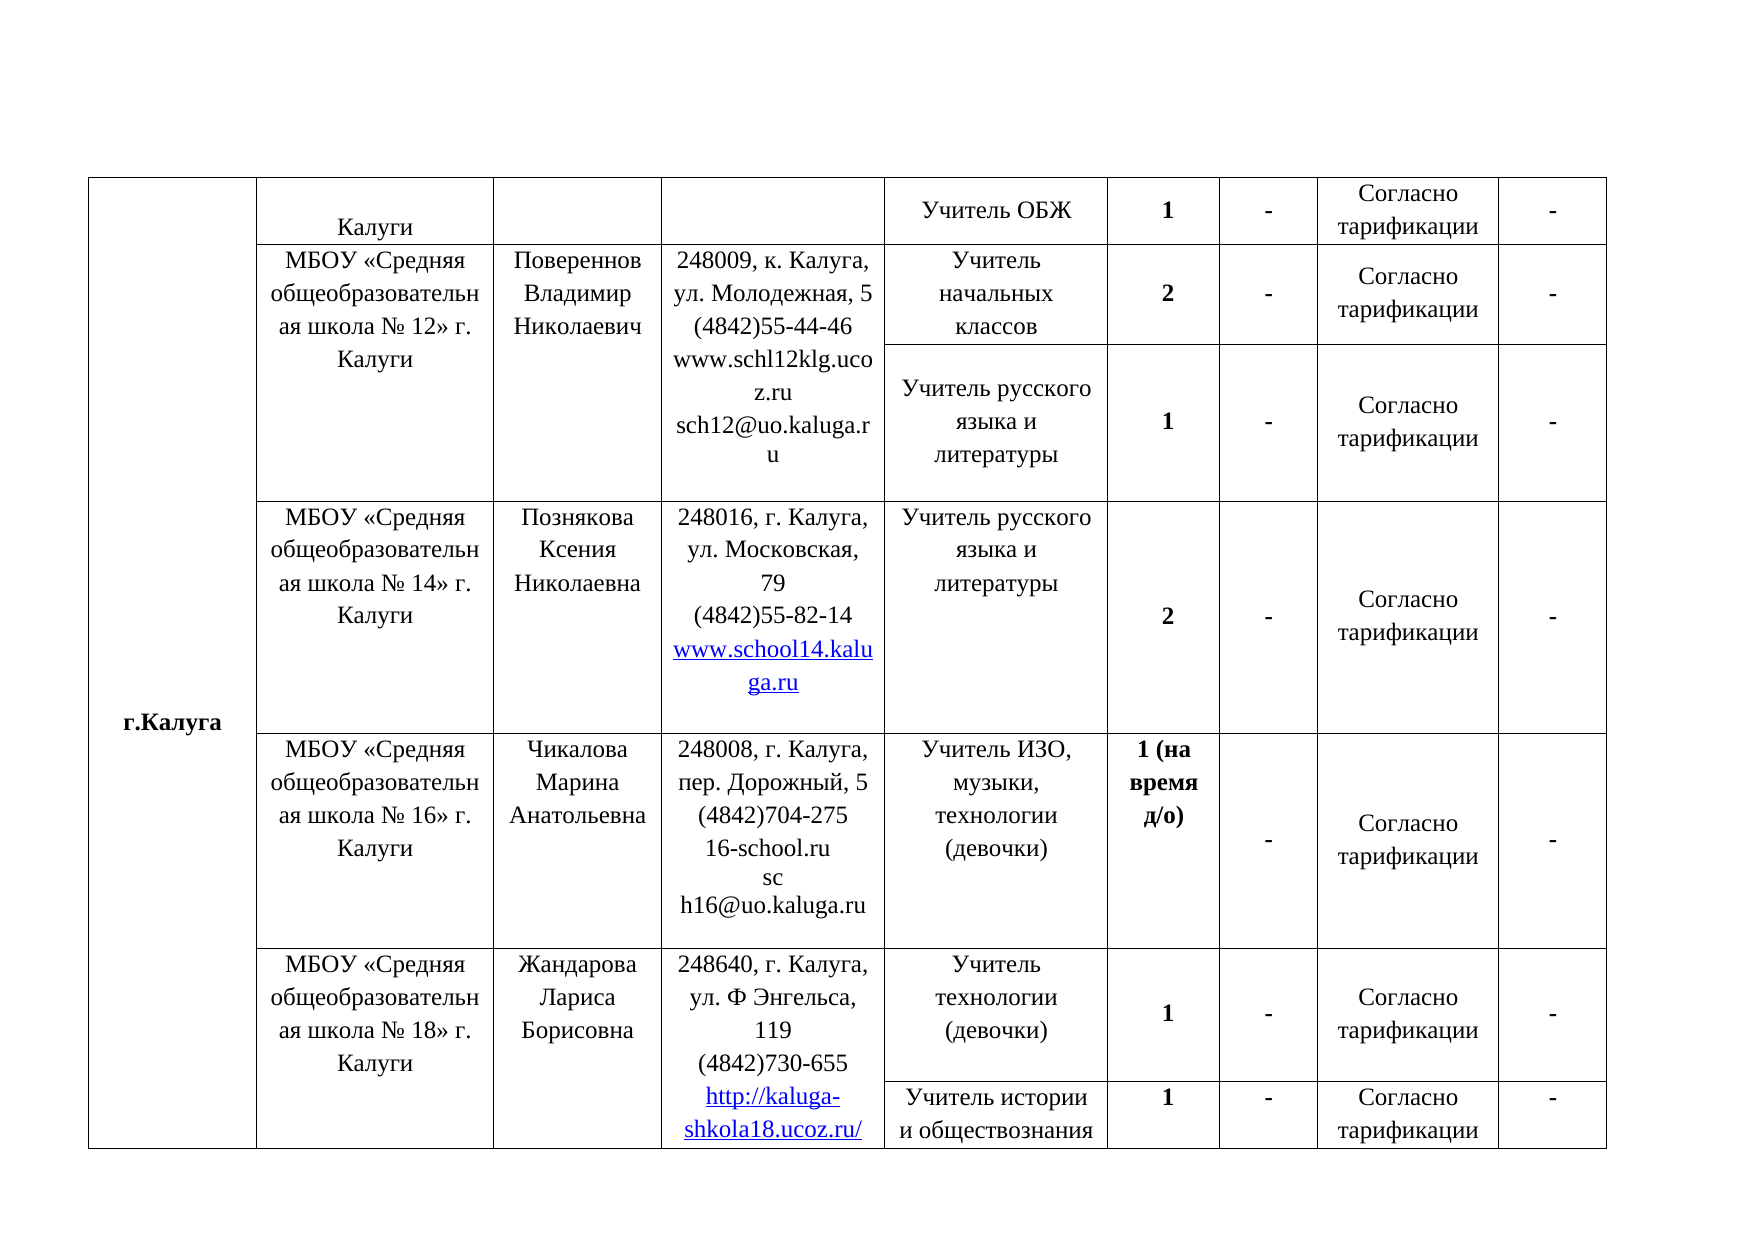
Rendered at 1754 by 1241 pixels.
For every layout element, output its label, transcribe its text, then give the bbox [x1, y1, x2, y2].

table_cell МБОУ «Средняя общеобразовательная школа № 14» г. Калуги [257, 502, 493, 733]
table_cell - [1220, 245, 1317, 343]
table_cell 1 [1108, 949, 1219, 1081]
table_cell МБОУ «Средняя общеобразовательная школа № 12» г. Калуги [257, 245, 493, 501]
table_cell Познякова Ксения Николаевна [494, 502, 661, 733]
table_cell - [1220, 502, 1317, 733]
table_cell - [1499, 345, 1606, 501]
table_cell Согласно тарификации [1318, 345, 1498, 501]
table_cell 2 [1108, 502, 1219, 733]
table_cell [885, 1082, 1107, 1148]
table_cell - [1220, 345, 1317, 501]
table_cell - [1220, 734, 1317, 948]
table_cell Согласно тарификации [1318, 245, 1498, 343]
table_cell МБОУ «Средняя общеобразовательная школа № 16» г. Калуги [257, 734, 493, 948]
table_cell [1318, 1082, 1498, 1148]
table_cell Учитель технологии (девочки) [885, 949, 1107, 1081]
table_cell - [1220, 178, 1317, 244]
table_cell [1318, 178, 1498, 244]
table_cell 248008, г. Калуга, пер. Дорожный, 5 (4842)704-275 16-school.ru sch16@uo.kaluga.ru [662, 734, 884, 948]
table_cell Учитель ИЗО, музыки, технологии (девочки) [885, 734, 1107, 948]
table_cell - [1499, 178, 1606, 244]
table_cell Жандарова Лариса Борисовна [494, 949, 661, 1148]
table_cell Учитель русского языка и литературы [885, 502, 1107, 733]
table_cell 248016, г. Калуга, ул. Московская, 79 (4842)55-82-14 www.school14.kaluga.ru [662, 502, 884, 733]
table_cell Согласно тарификации [1318, 734, 1498, 948]
table_cell 1 (на время д/о) [1108, 734, 1219, 948]
table_cell - [1220, 1082, 1317, 1148]
table_cell - [1499, 502, 1606, 733]
table_cell 1 [1108, 1082, 1219, 1148]
table_cell - [1499, 1082, 1606, 1148]
table_cell 248640, г. Калуга, ул. Ф Энгельса, 119 (4842)730-655 http://kaluga-shkola18.ucoz.ru/ sch18@uo.kaluga.ru [662, 949, 884, 1148]
table_cell - [1499, 949, 1606, 1081]
table_cell - [1499, 734, 1606, 948]
table_cell - [1499, 245, 1606, 343]
table_cell Повереннов Владимир Николаевич [494, 245, 661, 501]
table_cell МБОУ «Средняя общеобразовательная школа № 18» г. Калуги [257, 949, 493, 1148]
table_cell Учитель ОБЖ [885, 178, 1107, 244]
table_cell 2 [1108, 245, 1219, 343]
table_cell Согласно тарификации [1318, 502, 1498, 733]
table_cell Учитель русского языка и литературы [885, 345, 1107, 501]
table_cell Согласно тарификации [1318, 949, 1498, 1081]
table_cell - [1220, 949, 1317, 1081]
table_cell 1 [1108, 178, 1219, 244]
table_cell Учитель начальных классов [885, 245, 1107, 343]
table_cell 1 [1108, 345, 1219, 501]
table_cell Чикалова Марина Анатольевна [494, 734, 661, 948]
table_cell 248009, к. Калуга, ул. Молодежная, 5 (4842)55-44-46 www.schl12klg.ucoz.ru sch12@uo.kaluga.ru [662, 245, 884, 501]
